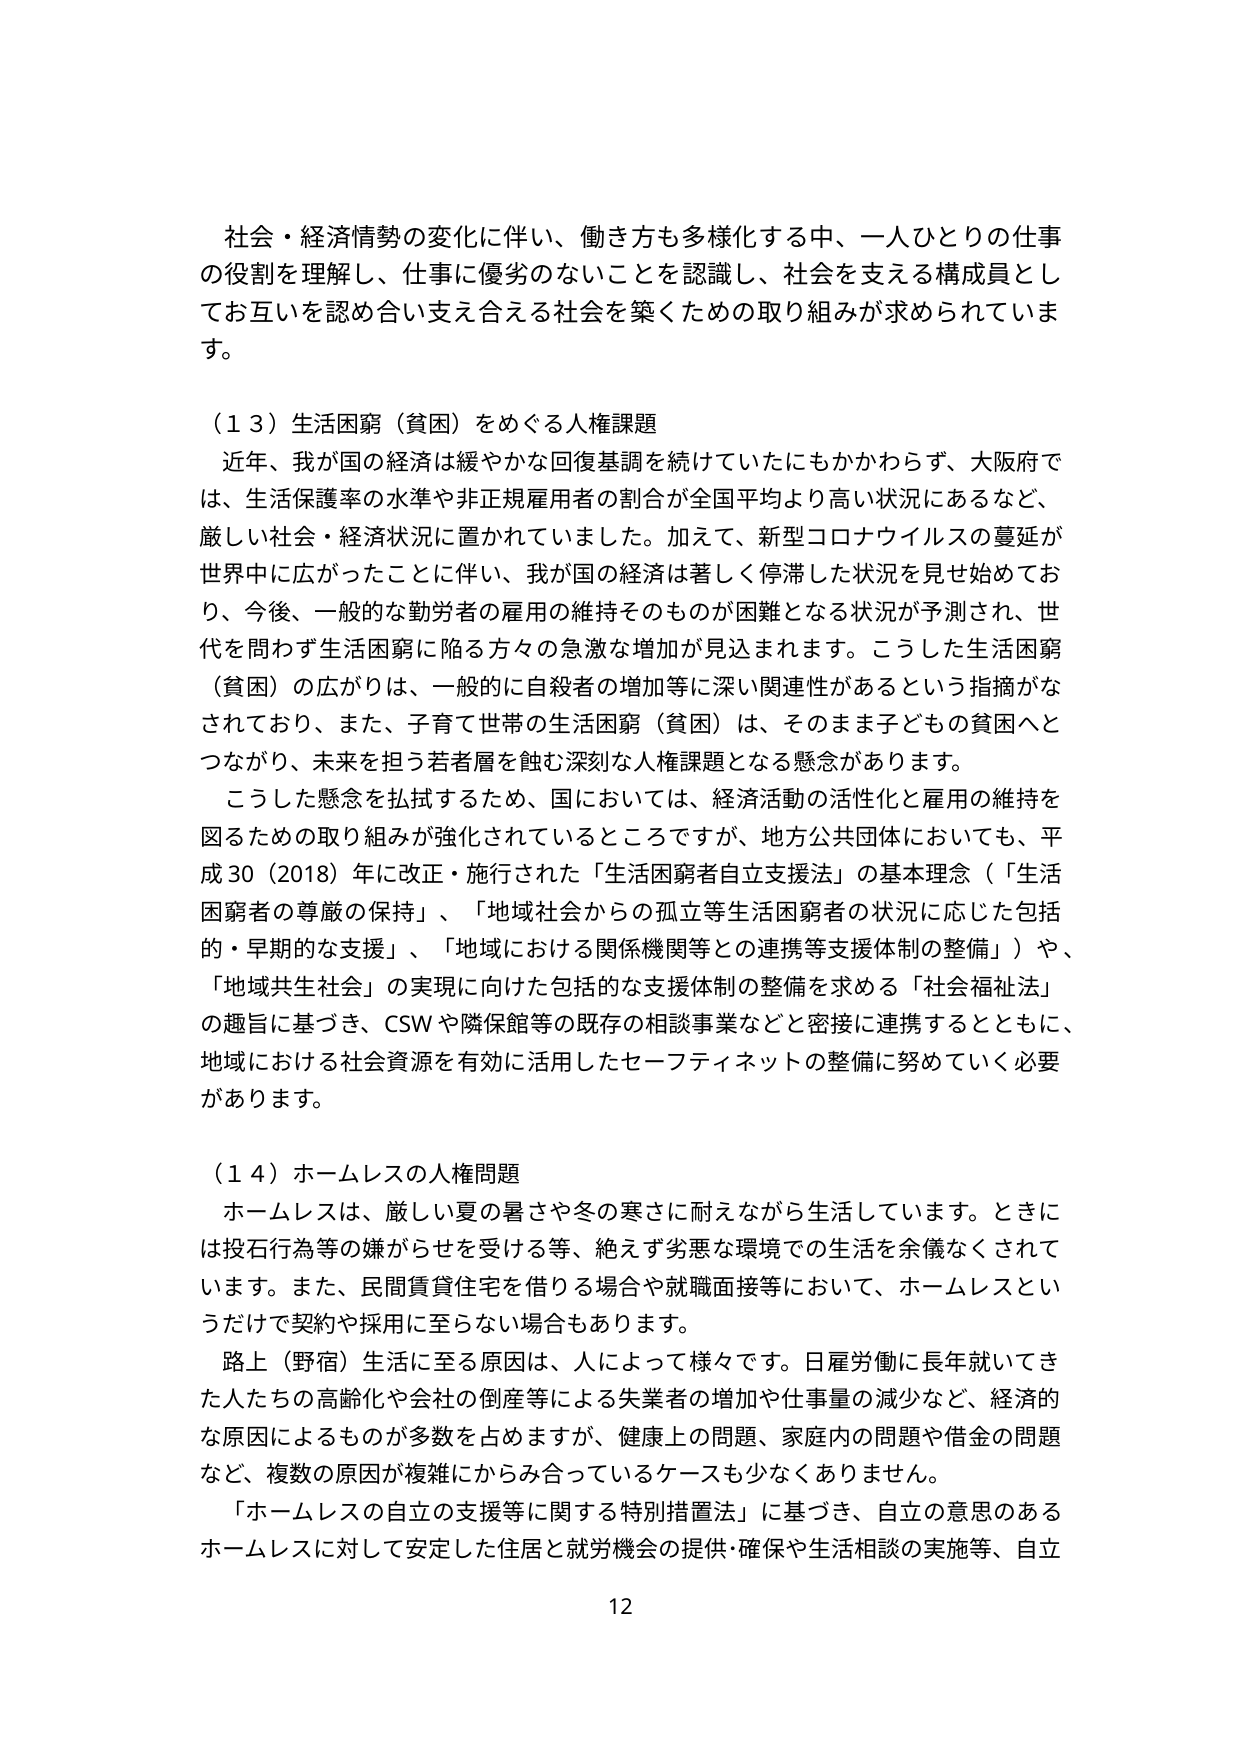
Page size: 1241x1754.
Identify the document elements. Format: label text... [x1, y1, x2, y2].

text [199, 1492, 1063, 1567]
text 路上（野宿）生活に至る原因は、人によって様々です。日雇労働に長年就いてきた人たちの高齢化や会社の倒産等による失業者の増加や仕事量の減少など、経済的な原因によるものが多数を占めますが、健康上の問題、家庭内の問題や借金の問題など、複数の原因が複雑にからみ合っているケースも少なくありません。 [199, 1342, 1063, 1492]
text ホームレスは、厳しい夏の暑さや冬の寒さに耐えながら生活しています。ときには投石行為等の嫌がらせを受ける等、絶えず劣悪な環境での生活を余儀なくされています。また、民間賃貸住宅を借りる場合や就職面接等において、ホームレスというだけで契約や採用に至らない場合もあります。 [199, 1192, 1063, 1342]
text （１３）生活困窮（貧困）をめぐる人権課題 [199, 404, 1063, 442]
text 近年、我が国の経済は緩やかな回復基調を続けていたにもかかわらず、大阪府では、生活保護率の水準や非正規雇用者の割合が全国平均より高い状況にあるなど、厳しい社会・経済状況に置かれていました。加えて、新型コロナウイルスの蔓延が世界中に広がったことに伴い、我が国の経済は著しく停滞した状況を見せ始めており、今後、一般的な勤労者の雇用の維持そのものが困難となる状況が予測され、世代を問わず生活困窮に陥る方々の急激な増加が見込まれます。こうした生活困窮（貧困）の広がりは、一般的に自殺者の増加等に深い関連性があるという指摘がなされており、また、子育て世帯の生活困窮（貧困）は、そのまま子どもの貧困へとつながり、未来を担う若者層を蝕む深刻な人権課題となる懸念があります。 [199, 442, 1063, 779]
text （１４）ホームレスの人権問題 [177, 1154, 1063, 1192]
text こうした懸念を払拭するため、国においては、経済活動の活性化と雇用の維持を図るための取り組みが強化されているところですが、地方公共団体においても、平成30（2018）年に改正・施行された「生活困窮者自立支援法」の基本理念（「生活困窮者の尊厳の保持」、「地域社会からの孤立等生活困窮者の状況に応じた包括的・早期的な支援」、「地域における関係機関等との連携等支援体制の整備」）や、「地域共生社会」の実現に向けた包括的な支援体制の整備を求める「社会福祉法」の趣旨に基づき、CSWや隣保館等の既存の相談事業などと密接に連携するとともに、地域における社会資源を有効に活用したセーフティネットの整備に努めていく必要があります。 [177, 779, 1063, 1117]
text 社会・経済情勢の変化に伴い、働き方も多様化する中、一人ひとりの仕事の役割を理解し、仕事に優劣のないことを認識し、社会を支える構成員としてお互いを認め合い支え合える社会を築くための取り組みが求められています。 [199, 217, 1063, 367]
